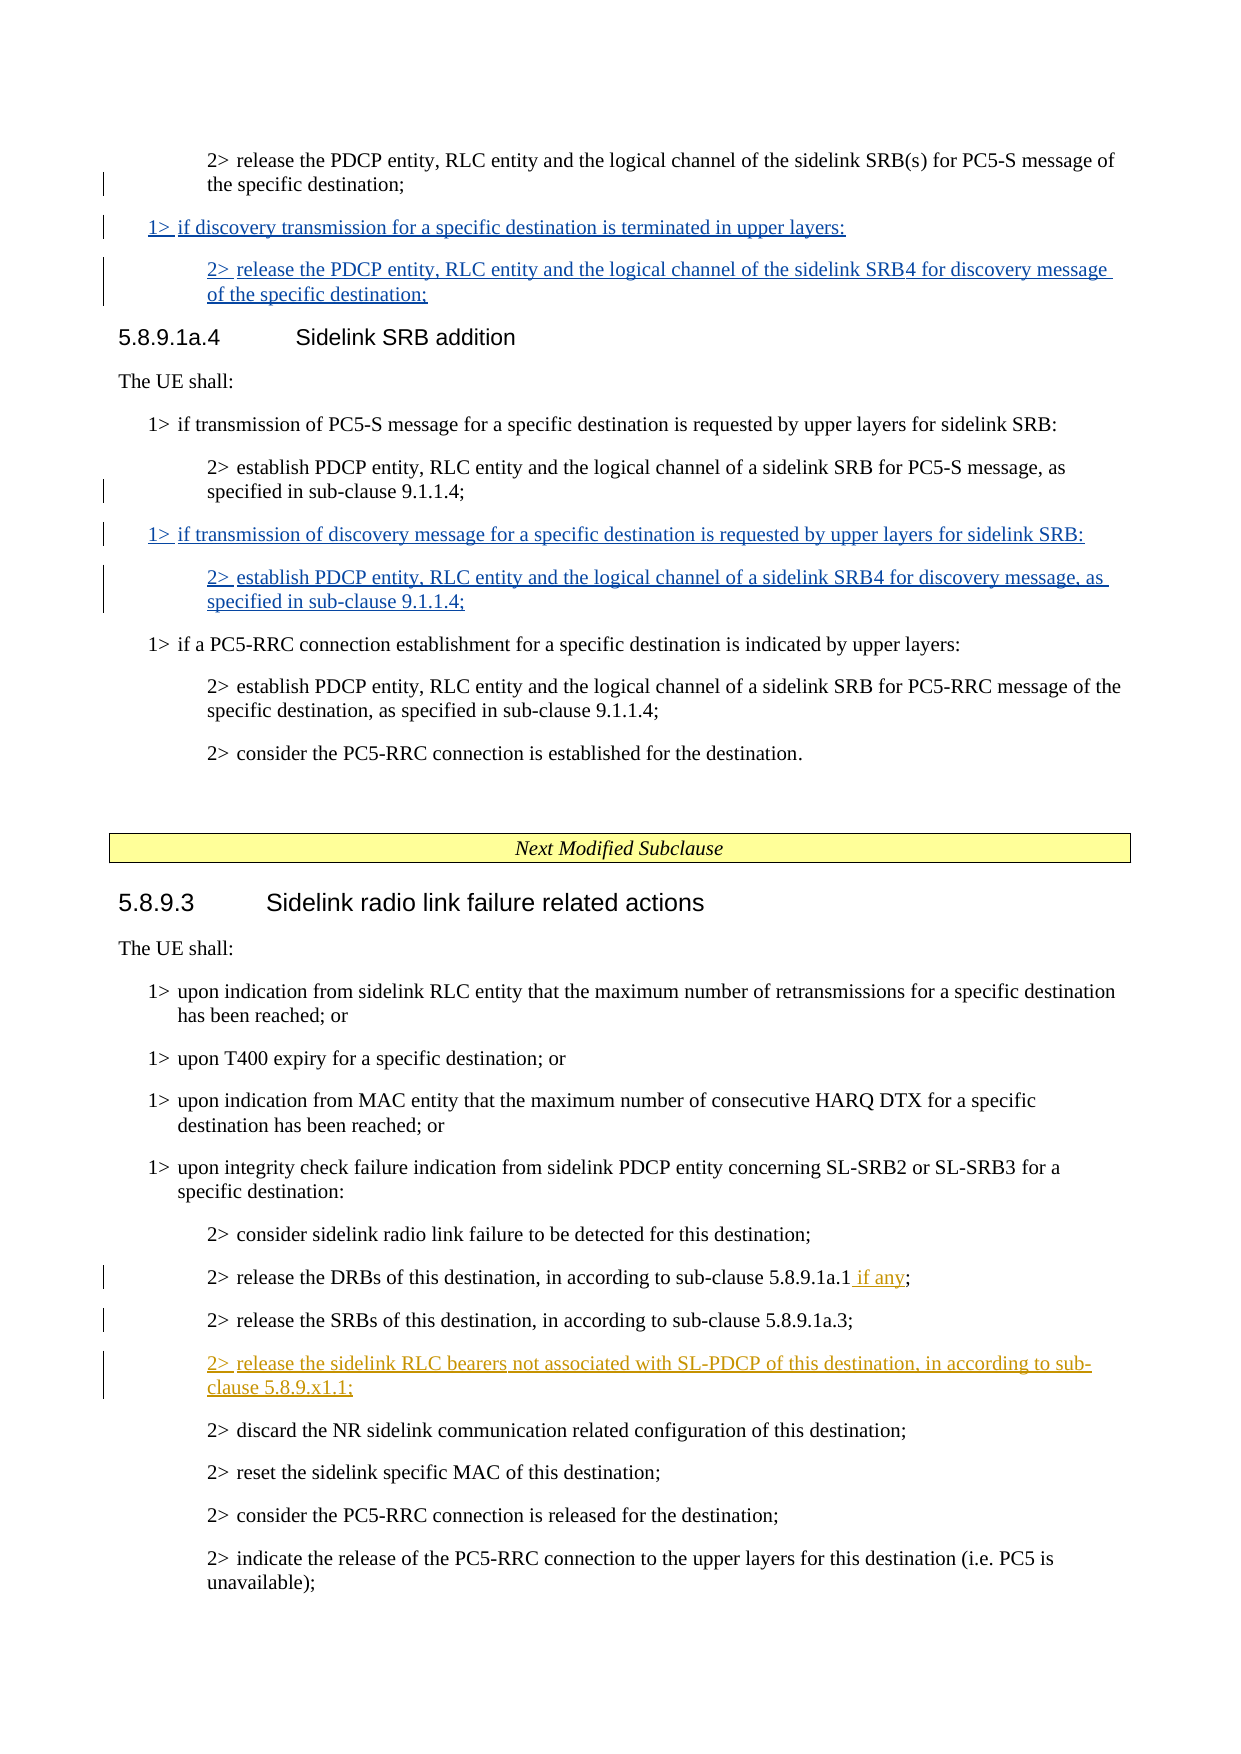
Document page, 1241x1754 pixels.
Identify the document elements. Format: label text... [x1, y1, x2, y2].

text The UE shall: [118, 936, 1122, 960]
text 1> if a PC5-RRC connection establishment for a specific destination is indicated by upper layers: [148, 632, 1122, 656]
text Next Modified Subclause [110, 834, 1130, 862]
text 2> establish PDCP entity, RLC entity and the logical channel of a sidelink SRB for PC5-S message, as specified in sub-clause 9.1.1.4; [207, 455, 1122, 503]
text The UE shall: [118, 369, 1122, 393]
text 2> release the DRBs of this destination, in according to sub-clause 5.8.9.1a.1; [207, 1265, 1122, 1289]
text 2> establish PDCP entity, RLC entity and the logical channel of a sidelink SRB for PC5-RRC message of the specific destination, as specified in sub-clause 9.1.1.4; [207, 674, 1122, 722]
text 2> release the PDCP entity, RLC entity and the logical channel of the sidelink SRB(s) for PC5-S message of the specific destination; [207, 148, 1122, 196]
text 1> upon indication from sidelink RLC entity that the maximum number of retransmissions for a specific destination has been reached; or [148, 979, 1122, 1027]
text 1> upon indication from MAC entity that the maximum number of consecutive HARQ DTX for a specific destination has been reached; or [148, 1088, 1122, 1137]
text 2> consider sidelink radio link failure to be detected for this destination; [207, 1222, 1122, 1246]
text 2> consider the PC5-RRC connection is released for the destination; [207, 1503, 1122, 1527]
text 2> indicate the release of the PC5-RRC connection to the upper layers for this destination (i.e. PC5 is unavailable); [207, 1546, 1122, 1594]
subtitle 5.8.9.3 Sidelink radio link failure related actions [118, 888, 1122, 917]
text 2> consider the PC5-RRC connection is established for the destination. [207, 741, 1122, 765]
text 1> if transmission of PC5-S message for a specific destination is requested by upper layers for sidelink SRB: [148, 412, 1122, 436]
text 2> reset the sidelink specific MAC of this destination; [207, 1460, 1122, 1484]
text 1> upon integrity check failure indication from sidelink PDCP entity concerning SL-SRB2 or SL-SRB3 for a specific destination: [148, 1155, 1122, 1203]
subtitle 5.8.9.1a.4 Sidelink SRB addition [118, 324, 1122, 351]
text 2> discard the NR sidelink communication related configuration of this destination; [207, 1417, 1122, 1442]
text 1> upon T400 expiry for a specific destination; or [148, 1046, 1122, 1070]
text 2> release the SRBs of this destination, in according to sub-clause 5.8.9.1a.3; [207, 1308, 1122, 1332]
